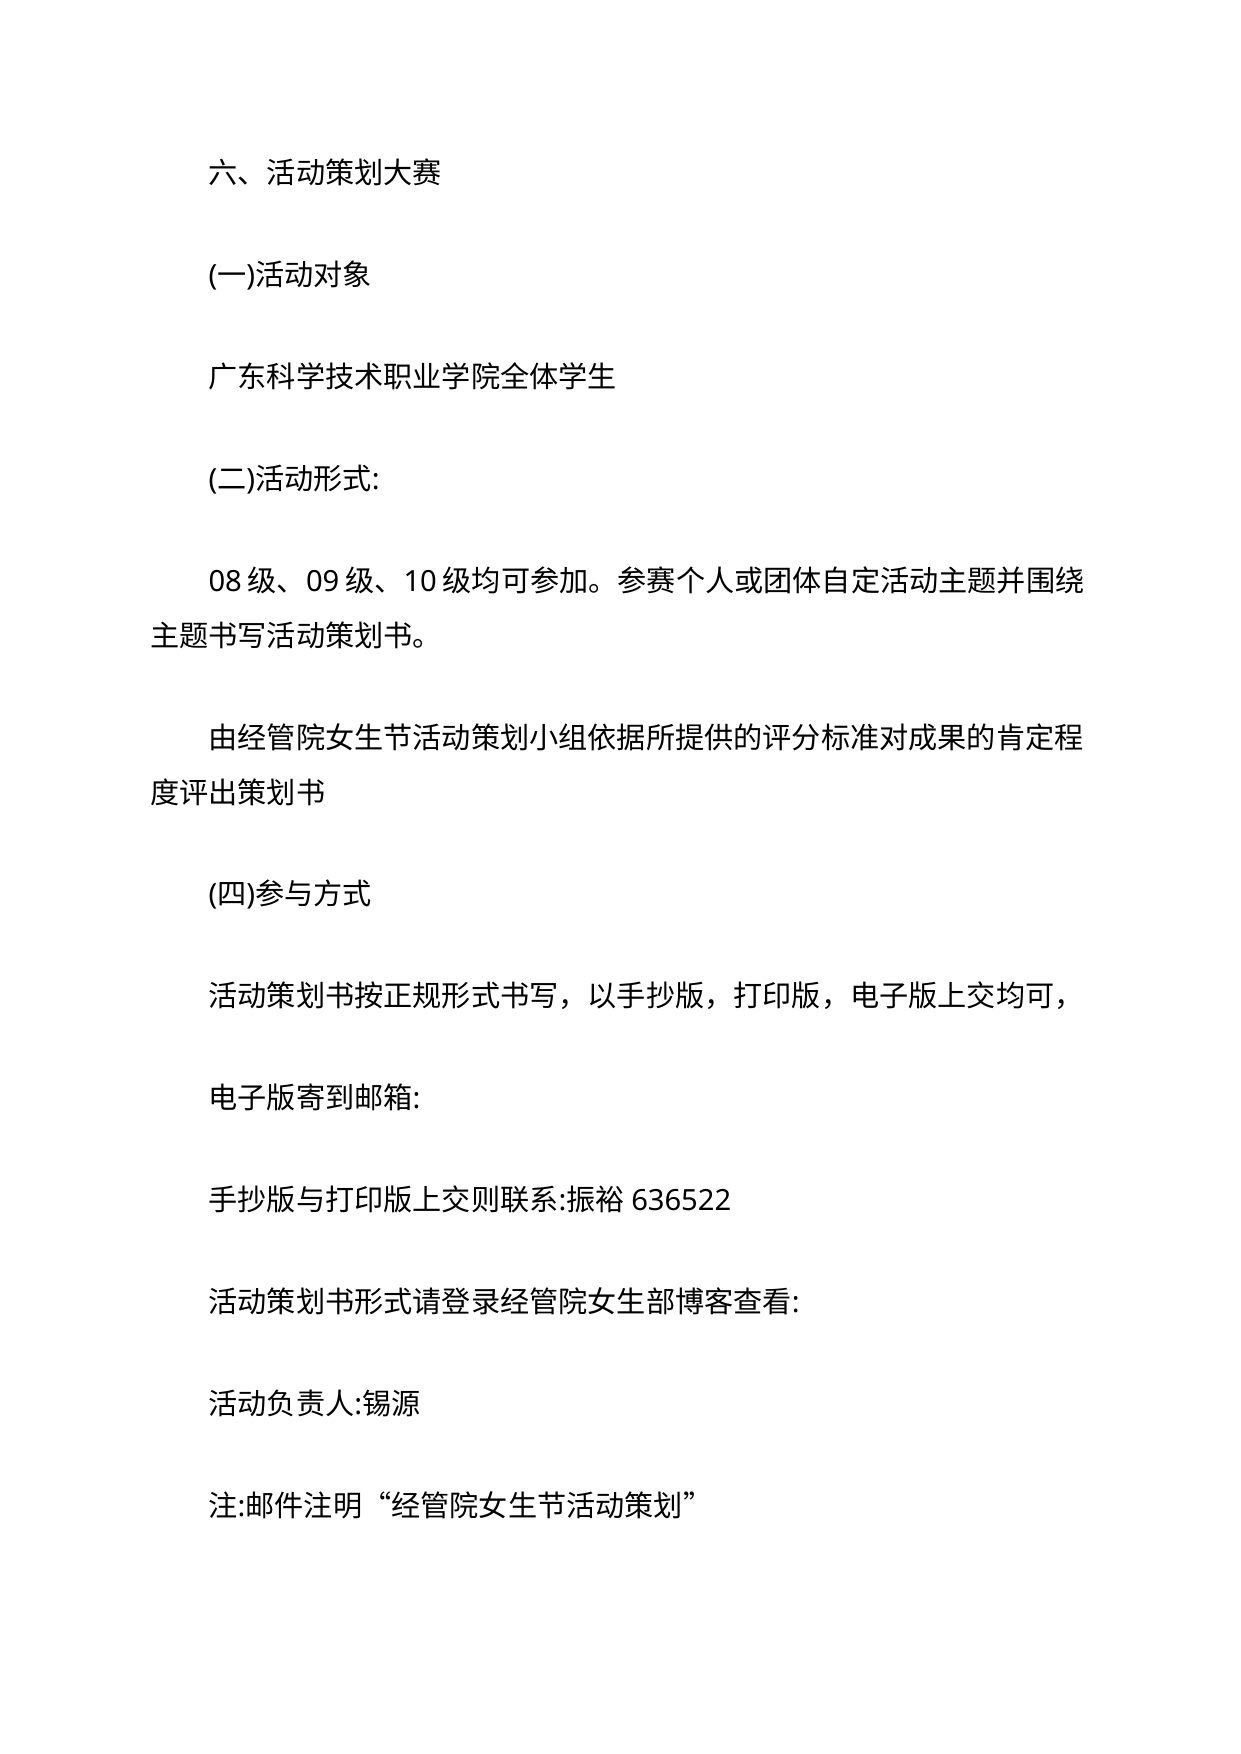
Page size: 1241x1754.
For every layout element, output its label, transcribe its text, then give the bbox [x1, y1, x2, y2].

text 六、活动策划大赛 [150, 150, 1090, 192]
text 电子版寄到邮箱: [150, 1075, 1090, 1117]
text 由经管院女生节活动策划小组依据所提供的评分标准对成果的肯定程度评出策划书 [150, 714, 1090, 811]
text 手抄版与打印版上交则联系:振裕 636522 [150, 1177, 1090, 1219]
text 活动策划书形式请登录经管院女生部博客查看: [150, 1279, 1090, 1321]
text (四)参与方式 [150, 871, 1090, 913]
text 活动策划书按正规形式书写，以手抄版，打印版，电子版上交均可， [150, 973, 1090, 1015]
text 08级、09级、10级均可参加。参赛个人或团体自定活动主题并围绕主题书写活动策划书。 [150, 557, 1090, 655]
text (一)活动对象 [150, 252, 1090, 294]
text (二)活动形式: [150, 456, 1090, 498]
text 注:邮件注明“经管院女生节活动策划” [150, 1483, 1090, 1525]
text 广东科学技术职业学院全体学生 [150, 354, 1090, 396]
text 活动负责人:锡源 [150, 1381, 1090, 1423]
